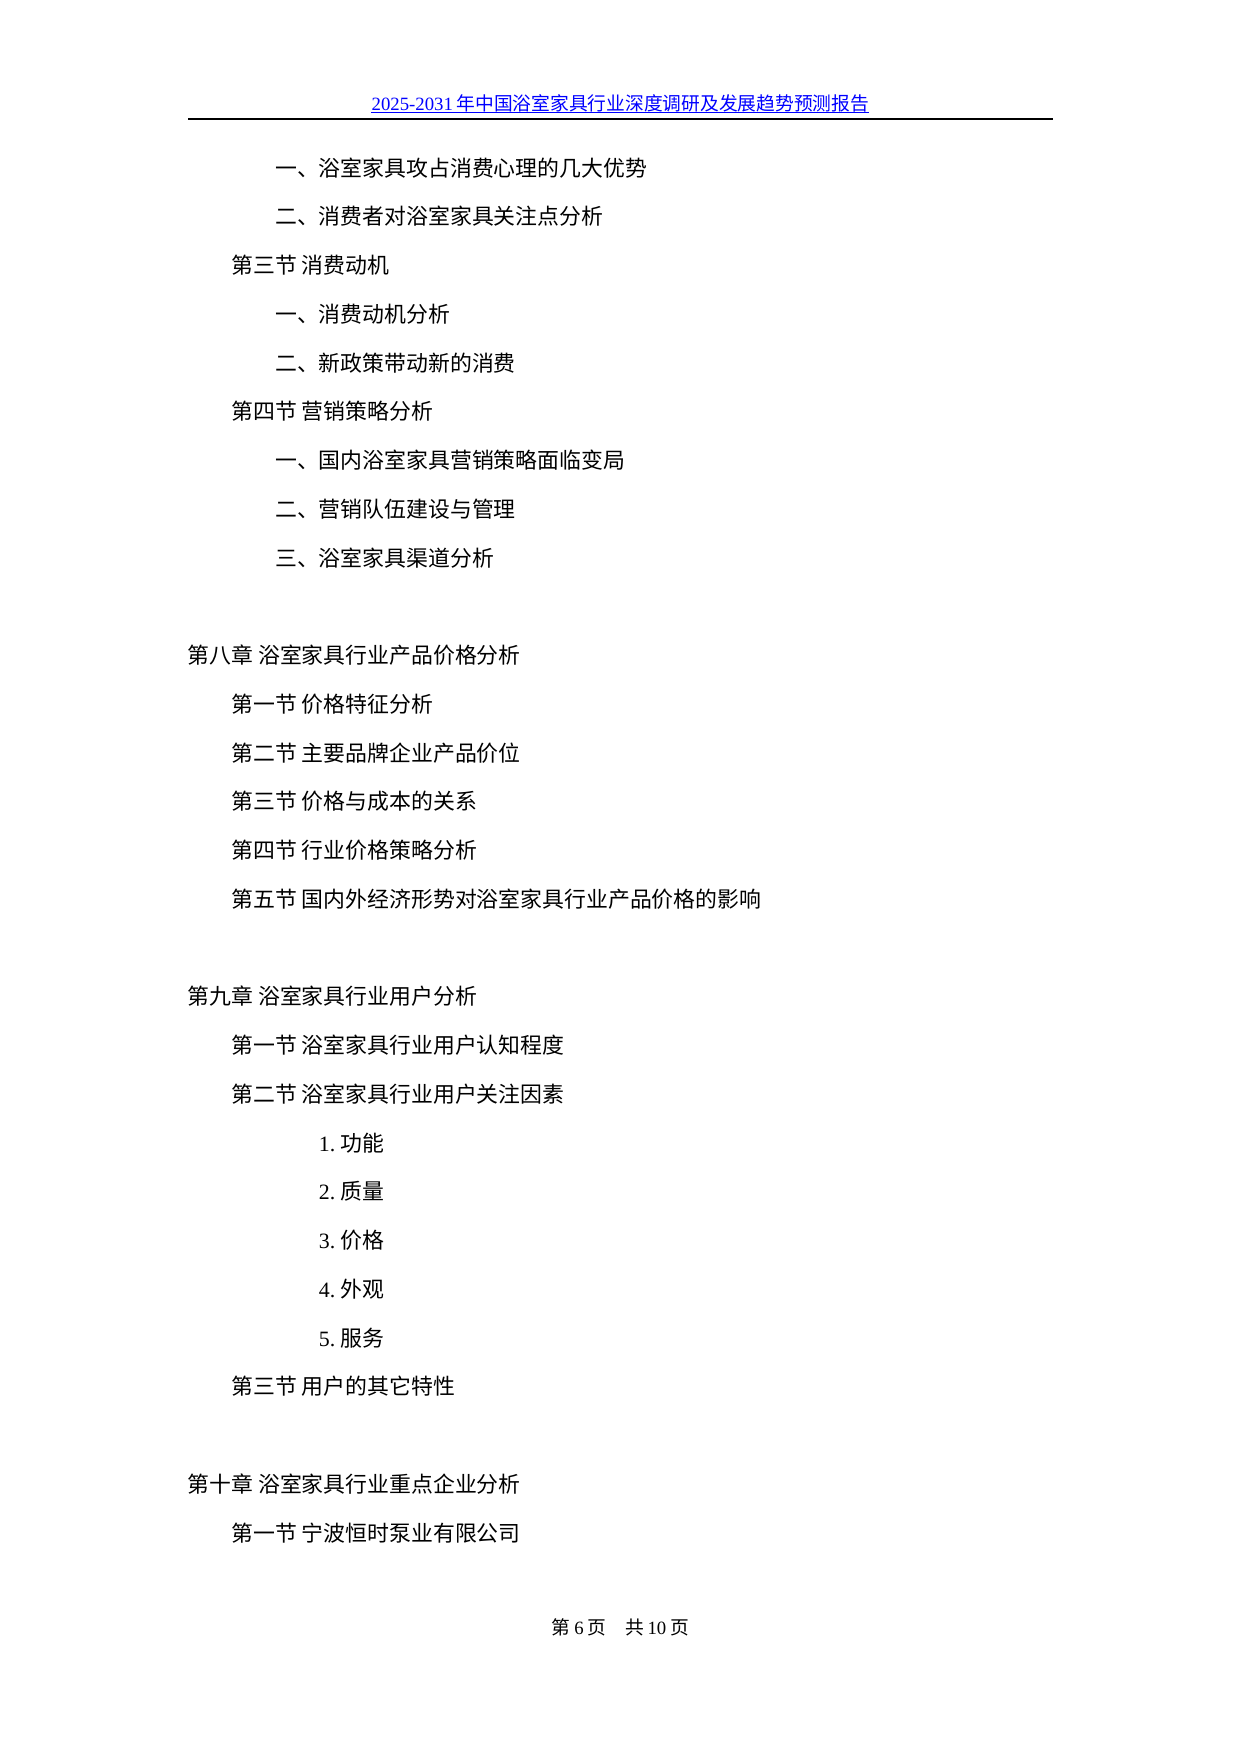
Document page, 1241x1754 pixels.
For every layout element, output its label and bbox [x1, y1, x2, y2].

text [187, 150, 1053, 1548]
